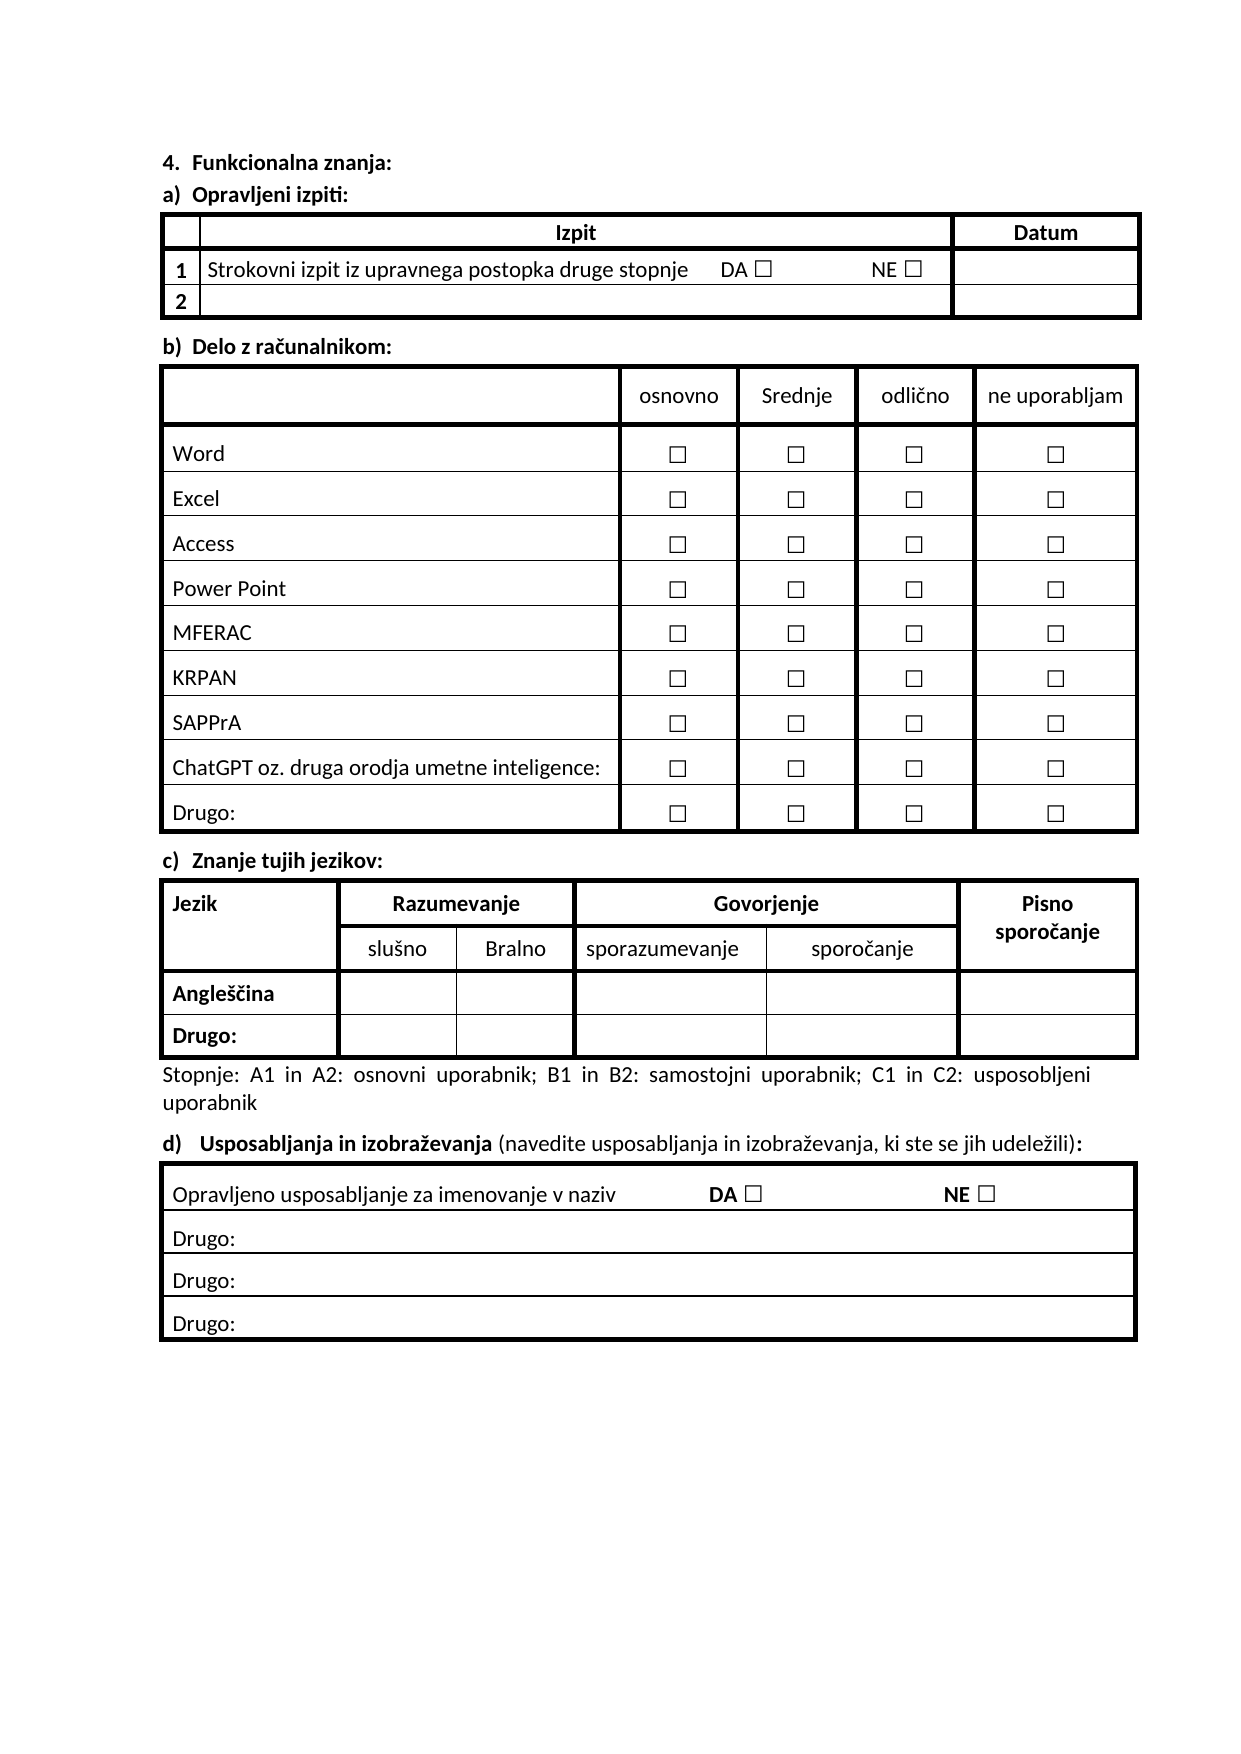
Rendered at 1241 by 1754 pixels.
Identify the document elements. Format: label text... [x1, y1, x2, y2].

table_cell [859, 651, 972, 694]
table_cell [955, 251, 1137, 284]
table_cell [961, 973, 1135, 1014]
table_cell [977, 561, 1135, 605]
table_cell [961, 1015, 1135, 1055]
table_cell [859, 516, 972, 560]
table_cell [977, 740, 1135, 784]
list Usposabljanja in izobraževanja (navedite usposabljanja in izobraževanja, ki ste se jih udeležili): [162, 1129, 1093, 1157]
table_cell Power Point [164, 561, 618, 605]
table_cell KRPAN [164, 651, 618, 694]
table_cell MFERAC [164, 606, 618, 650]
list Delo z računalnikom: [162, 332, 1093, 360]
table_header odlično [859, 369, 972, 422]
table_cell Bralno [457, 928, 572, 969]
table_header Opravljeno usposabljanje za imenovanje v naziv DA NE [164, 1166, 1133, 1209]
table_cell slušno [341, 928, 456, 969]
table_cell [740, 516, 854, 560]
table_cell 1 [165, 251, 199, 284]
table_header Jezik [164, 883, 336, 969]
table_cell Angleščina [164, 973, 336, 1014]
table_cell [622, 516, 736, 560]
table_cell [341, 973, 456, 1014]
table_cell ChatGPT oz. druga orodja umetne inteligence: [164, 740, 618, 784]
table_cell 2 [165, 285, 199, 315]
table_cell [622, 740, 736, 784]
table_header Pisno sporočanje [961, 883, 1135, 969]
table_cell Excel [164, 472, 618, 515]
table_cell [977, 651, 1135, 694]
table_cell [740, 651, 854, 694]
table_cell [859, 696, 972, 739]
table_cell Drugo: [164, 1211, 1133, 1252]
table_cell [457, 1015, 572, 1055]
table_cell [977, 427, 1135, 471]
table_cell [767, 973, 956, 1014]
table_header [164, 369, 618, 422]
table_cell [859, 427, 972, 471]
table_cell Drugo: [164, 1254, 1133, 1294]
table_cell [859, 606, 972, 650]
table_cell [622, 427, 736, 471]
list Znanje tujih jezikov: [162, 846, 1093, 874]
table_cell [977, 785, 1135, 829]
table_cell [859, 740, 972, 784]
table_cell [577, 1015, 766, 1055]
table_header Izpit [201, 217, 950, 246]
text Stopnje: A1 in A2: osnovni uporabnik; B1 in B2: samostojni uporabnik; C1 in C2: usposobljeni uporabnik [162, 1060, 1093, 1116]
table_cell SAPPrA [164, 696, 618, 739]
table_cell [622, 606, 736, 650]
table_cell sporočanje [767, 928, 956, 969]
table_header [165, 217, 199, 246]
list Funkcionalna znanja: [162, 148, 1093, 176]
table_cell Access [164, 516, 618, 560]
table_cell [740, 427, 854, 471]
table_header ne uporabljam [977, 369, 1135, 422]
table_cell Drugo: [164, 1015, 336, 1055]
table_cell [977, 472, 1135, 515]
table_header Srednje [740, 369, 854, 422]
table_cell [201, 285, 950, 315]
table_cell Word [164, 427, 618, 471]
table_cell [859, 785, 972, 829]
table_cell [341, 1015, 456, 1055]
table_cell [977, 696, 1135, 739]
table_cell [622, 785, 736, 829]
table_cell [740, 740, 854, 784]
table_cell [622, 561, 736, 605]
table_cell [457, 973, 572, 1014]
table_header Govorjenje [577, 883, 956, 923]
table_cell Drugo: [164, 1297, 1133, 1337]
table_cell [622, 472, 736, 515]
table_cell [740, 785, 854, 829]
table_cell [740, 472, 854, 515]
list Opravljeni izpiti: [162, 180, 1093, 208]
table_cell [767, 1015, 956, 1055]
table_cell [859, 561, 972, 605]
table_cell [740, 561, 854, 605]
table_cell Drugo: [164, 785, 618, 829]
table_cell Strokovni izpit iz upravnega postopka druge stopnje DA NE [201, 251, 950, 284]
table_cell [577, 973, 766, 1014]
table_cell [740, 606, 854, 650]
table_cell [977, 606, 1135, 650]
table_header osnovno [622, 369, 736, 422]
table_header Razumevanje [341, 883, 572, 923]
table_cell [859, 472, 972, 515]
table_header Datum [955, 217, 1137, 246]
table_cell [622, 651, 736, 694]
table_cell [740, 696, 854, 739]
table_cell [622, 696, 736, 739]
table_cell [977, 516, 1135, 560]
table_cell sporazumevanje [577, 928, 766, 969]
table_cell [955, 285, 1137, 315]
